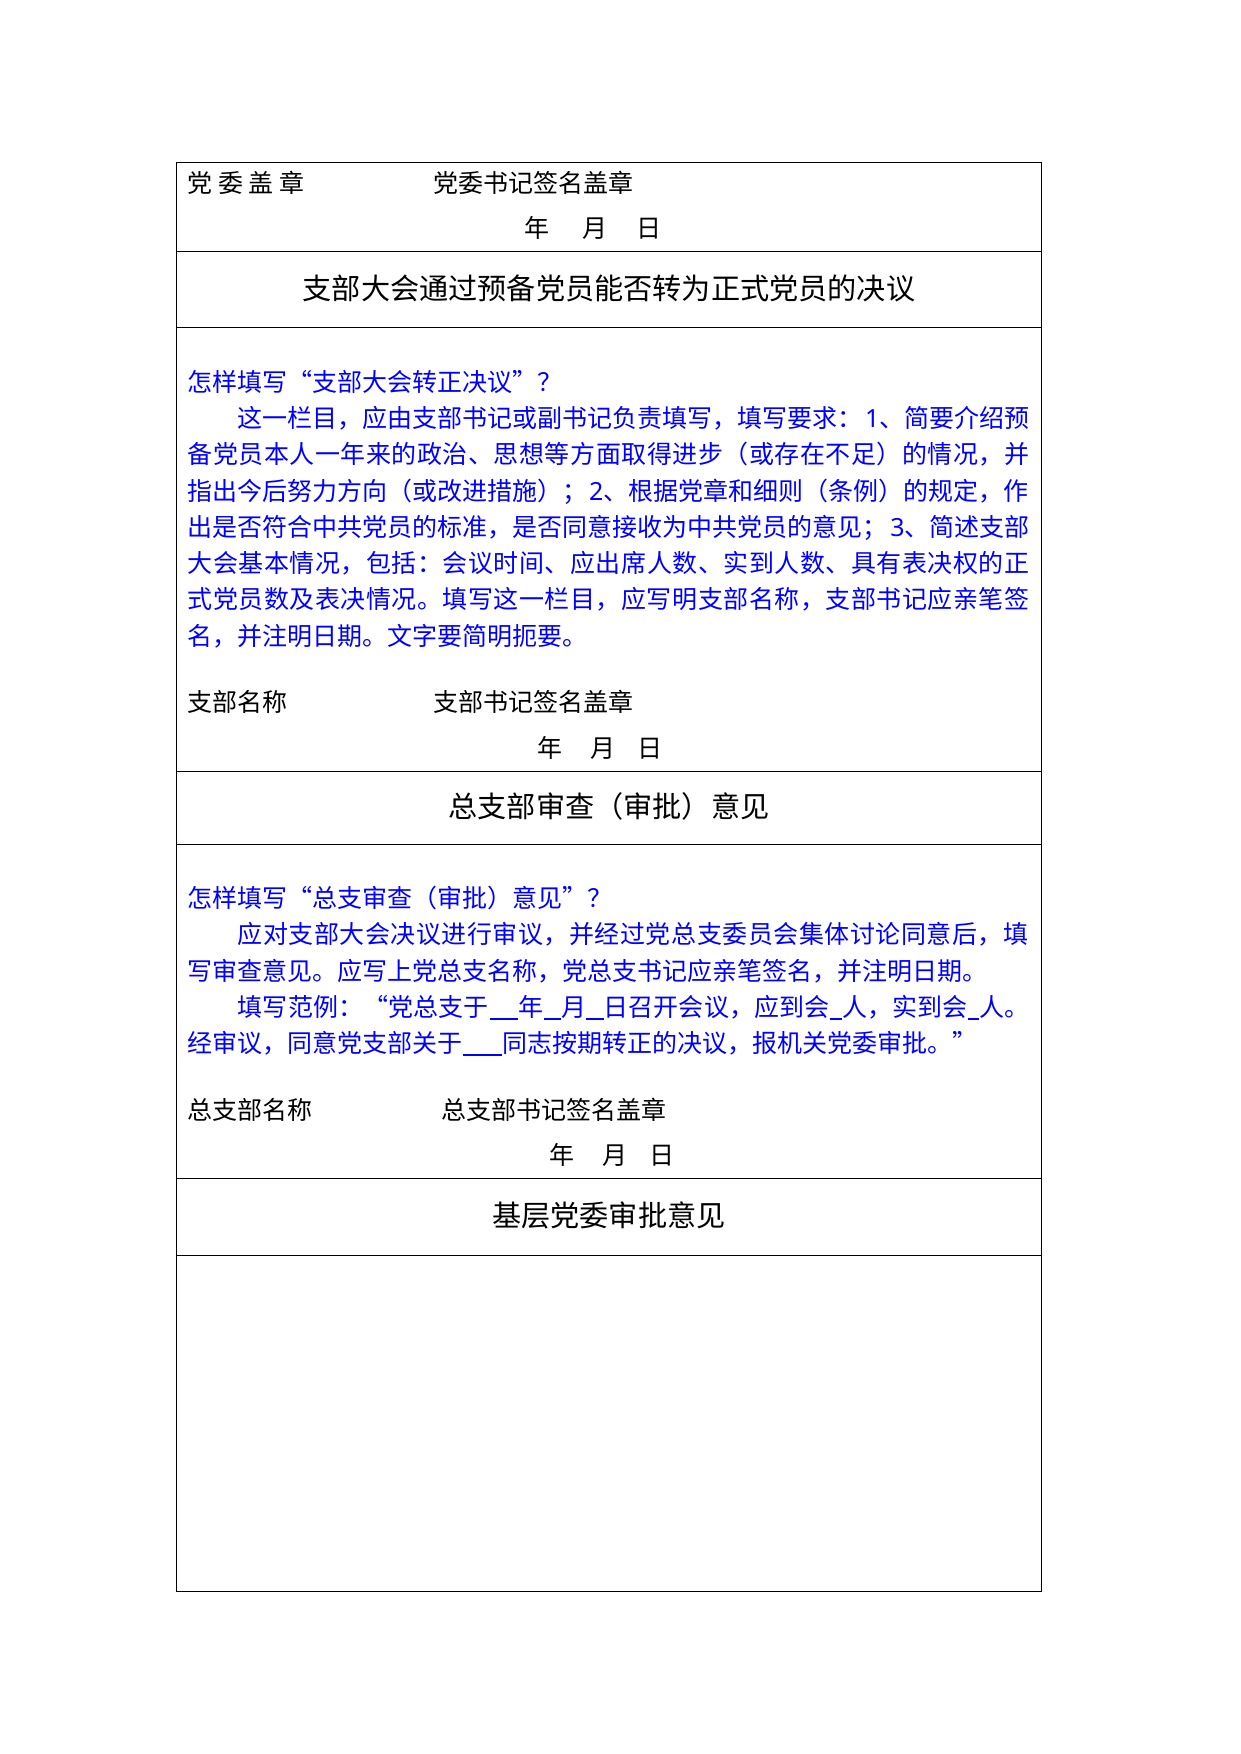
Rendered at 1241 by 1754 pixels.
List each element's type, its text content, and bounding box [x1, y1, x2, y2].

table_cell 怎样填写“支部大会转正决议”？ 这一栏目，应由支部书记或副书记负责填写，填写要求：1、简要介绍预备党员本人一年来的政治、思想等方面取得进步（或存在不足）的情况，并指出今后努力方向（或改进措施）；2、根据党章和细则（条例）的规定，作出是否符合中共党员的标准，是否同意接收为中共党员的意见；3、简述支部大会基本情况，包括：会议时间、应出席人数、实到人数、具有表决权的正式党员数及表决情况。填写这一栏目，应写明支部名称，支部书记应亲笔签名，并注明日期。文字要简明扼要。 支部名称 支部书记签名盖章 年 月 日 [177, 328, 1041, 771]
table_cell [177, 1256, 1041, 1591]
table_cell 支部大会通过预备党员能否转为正式党员的决议 [177, 252, 1041, 327]
table_cell 基层党委审批意见 [177, 1179, 1041, 1255]
table_cell 怎样填写“总支审查（审批）意见”？ 应对支部大会决议进行审议，并经过党总支委员会集体讨论同意后，填写审查意见。应写上党总支名称，党总支书记应亲笔签名，并注明日期。 填写范例：“党总支于 年 月 日召开会议，应到会 人，实到会 人。经审议，同意党支部关于 同志按期转正的决议，报机关党委审批。” 总支部名称 总支部书记签名盖章 年 月 日 [177, 845, 1041, 1178]
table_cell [177, 163, 1041, 251]
table_cell 总支部审查（审批）意见 [177, 772, 1041, 843]
